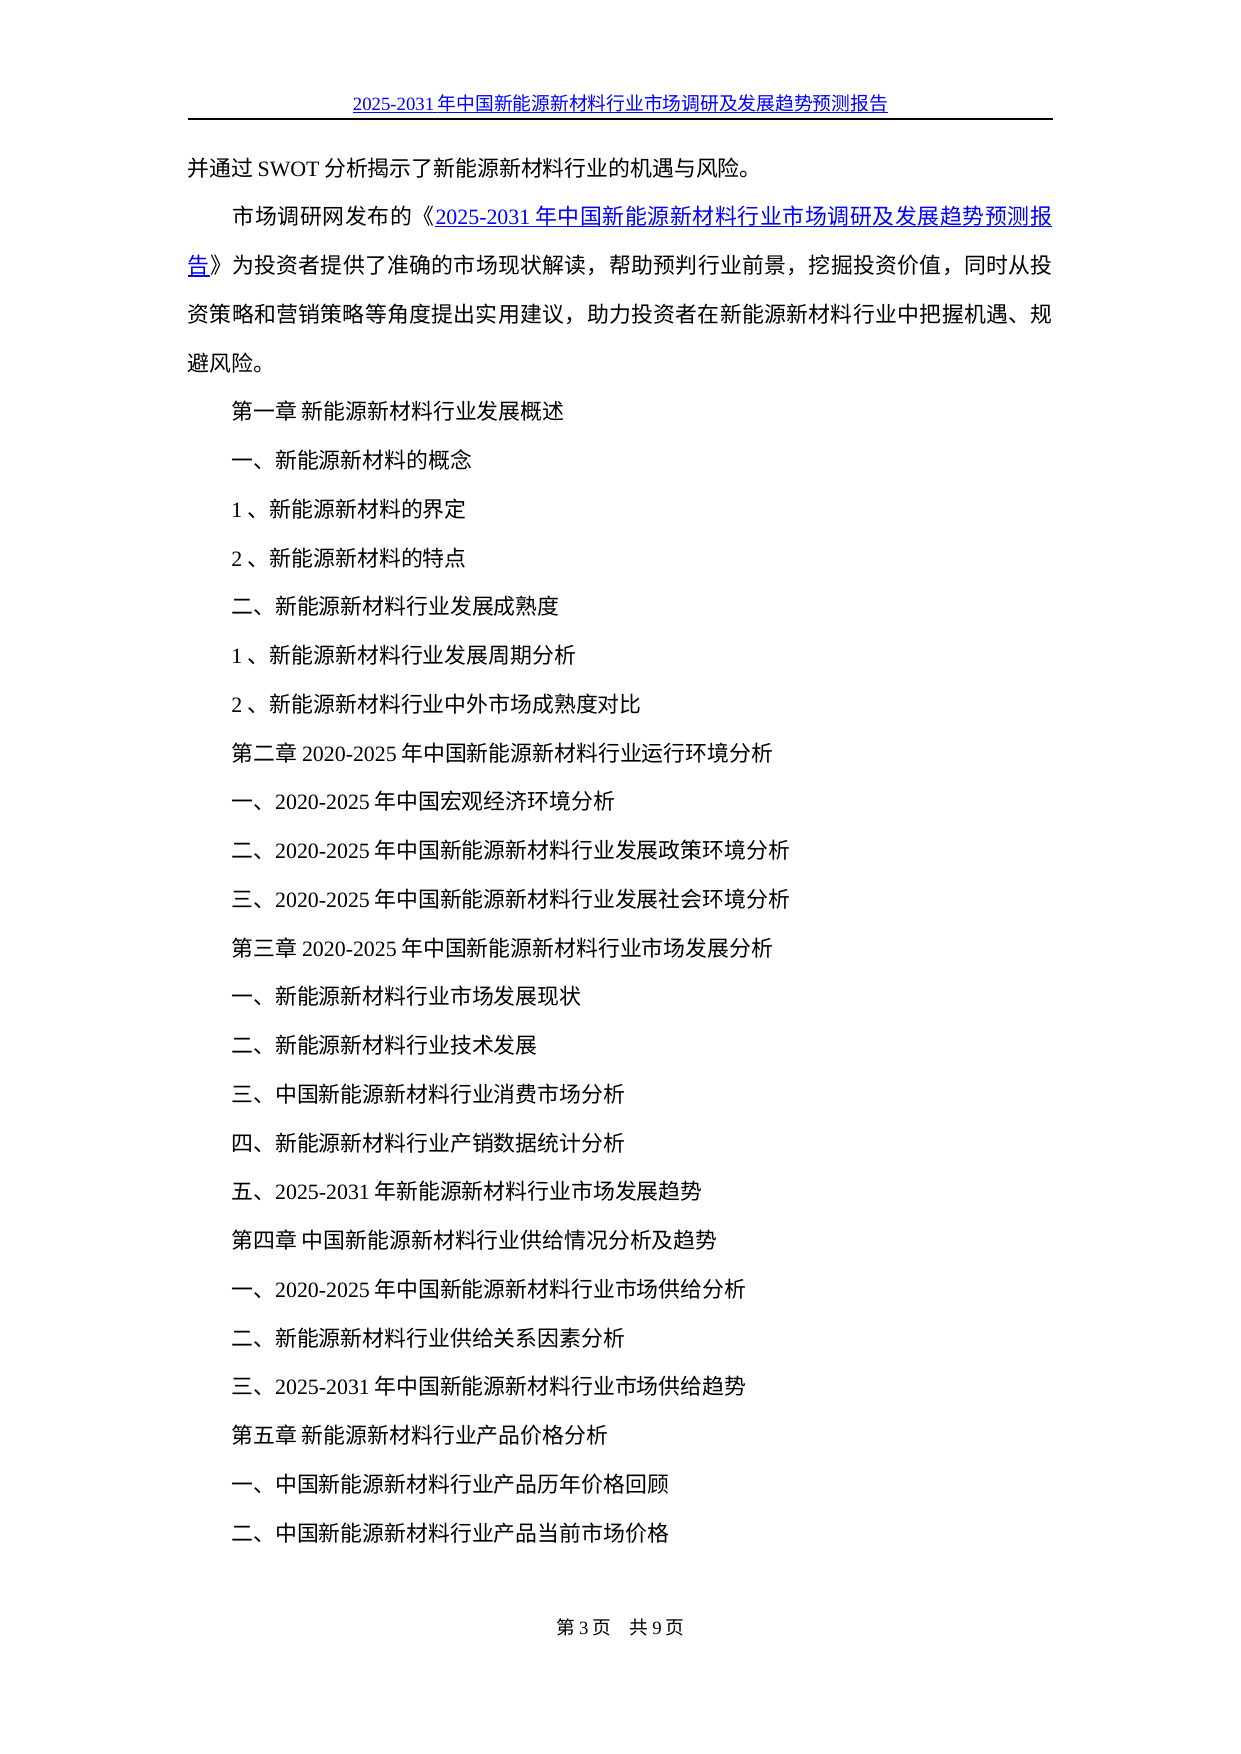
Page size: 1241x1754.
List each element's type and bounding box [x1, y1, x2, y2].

text [187, 150, 1053, 1548]
